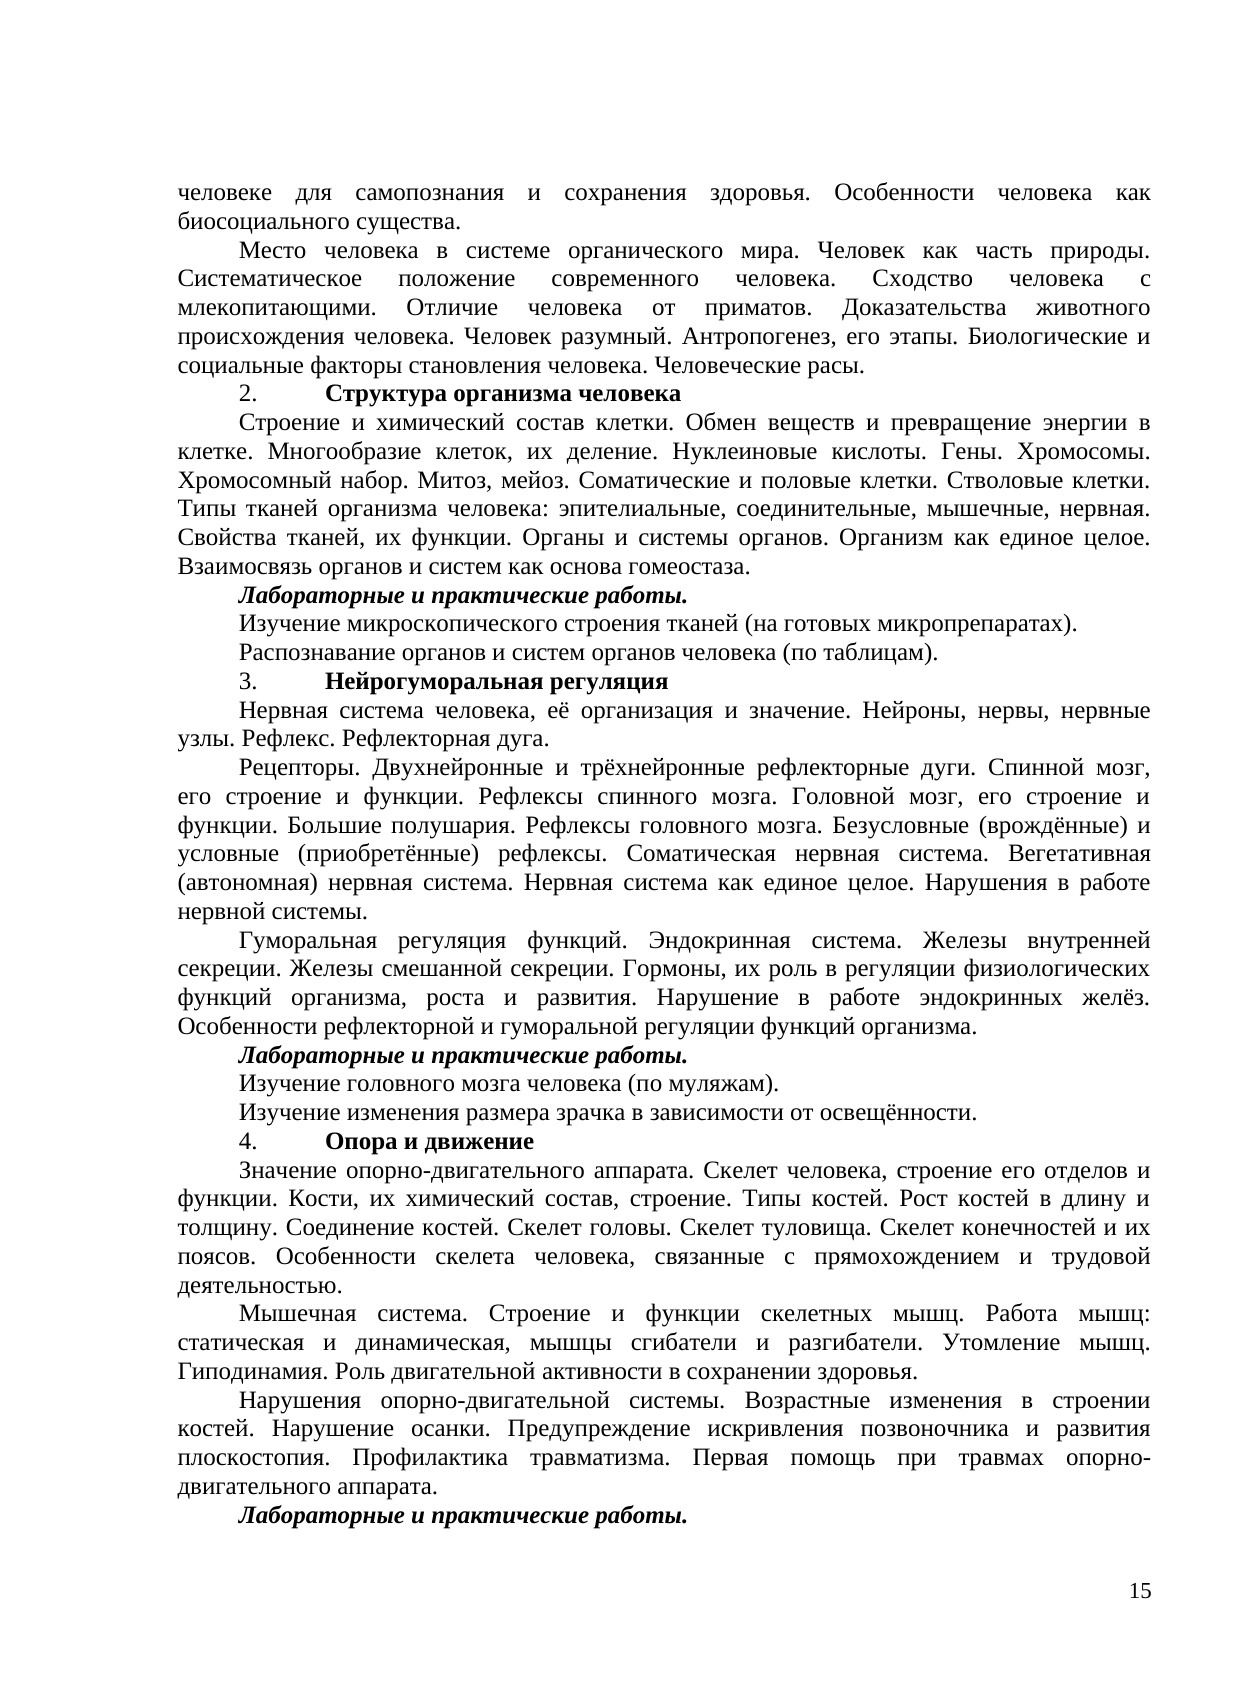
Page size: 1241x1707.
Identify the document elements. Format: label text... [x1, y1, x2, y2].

text Лабораторные и практические работы. [177, 1040, 1152, 1068]
text Изучение головного мозга человека (по муляжам). [177, 1068, 1152, 1097]
list Структура организма человека [177, 378, 1152, 407]
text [177, 177, 1152, 235]
text Изучение изменения размера зрачка в зависимости от освещённости. [177, 1097, 1152, 1126]
text Нарушения опорно-двигательной системы. Возрастные изменения в строении костей. Нарушение осанки. Предупреждение искривления позвоночника и развития плоскостопия. Профилактика травматизма. Первая помощь при травмах опорно-двигательного аппарата. [177, 1385, 1152, 1500]
text Строение и химический состав клетки. Обмен веществ и превращение энергии в клетке. Многообразие клеток, их деление. Нуклеиновые кислоты. Гены. Хромосомы. Хромосомный набор. Митоз, мейоз. Соматические и половые клетки. Стволовые клетки. Типы тканей организма человека: эпителиальные, соединительные, мышечные, нервная. Свойства тканей, их функции. Органы и системы органов. Организм как единое целое. Взаимосвязь органов и систем как основа гомеостаза. [177, 407, 1152, 580]
text Рецепторы. Двухнейронные и трёхнейронные рефлекторные дуги. Спинной мозг, его строение и функции. Рефлексы спинного мозга. Головной мозг, его строение и функции. Большие полушария. Рефлексы головного мозга. Безусловные (врождённые) и условные (приобретённые) рефлексы. Соматическая нервная система. Вегетативная (автономная) нервная система. Нервная система как единое целое. Нарушения в работе нервной системы. [177, 752, 1152, 925]
text Изучение микроскопического строения тканей (на готовых микропрепаратах). [177, 608, 1152, 637]
text Место человека в системе органического мира. Человек как часть природы. Систематическое положение современного человека. Сходство человека с млекопитающими. Отличие человека от приматов. Доказательства животного происхождения человека. Человек разумный. Антропогенез, его этапы. Биологические и социальные факторы становления человека. Человеческие расы. [177, 235, 1152, 378]
text Лабораторные и практические работы. [177, 580, 1152, 608]
text Нервная система человека, её организация и значение. Нейроны, нервы, нервные узлы. Рефлекс. Рефлекторная дуга. [177, 695, 1152, 752]
list Опора и движение [177, 1126, 1152, 1155]
text Гуморальная регуляция функций. Эндокринная система. Железы внутренней секреции. Железы смешанной секреции. Гормоны, их роль в регуляции физиологических функций организма, роста и развития. Нарушение в работе эндокринных желёз. Особенности рефлекторной и гуморальной регуляции функций организма. [177, 925, 1152, 1040]
list Нейрогуморальная регуляция [177, 666, 1152, 695]
text Значение опорно-двигательного аппарата. Скелет человека, строение его отделов и функции. Кости, их химический состав, строение. Типы костей. Рост костей в длину и толщину. Соединение костей. Скелет головы. Скелет туловища. Скелет конечностей и их поясов. Особенности скелета человека, связанные с прямохождением и трудовой деятельностью. [177, 1155, 1152, 1298]
text Лабораторные и практические работы. [177, 1500, 1152, 1528]
text Распознавание органов и систем органов человека (по таблицам). [177, 637, 1152, 666]
text Мышечная система. Строение и функции скелетных мышц. Работа мышц: статическая и динамическая, мышцы сгибатели и разгибатели. Утомление мышц. Гиподинамия. Роль двигательной активности в сохранении здоровья. [177, 1298, 1152, 1385]
